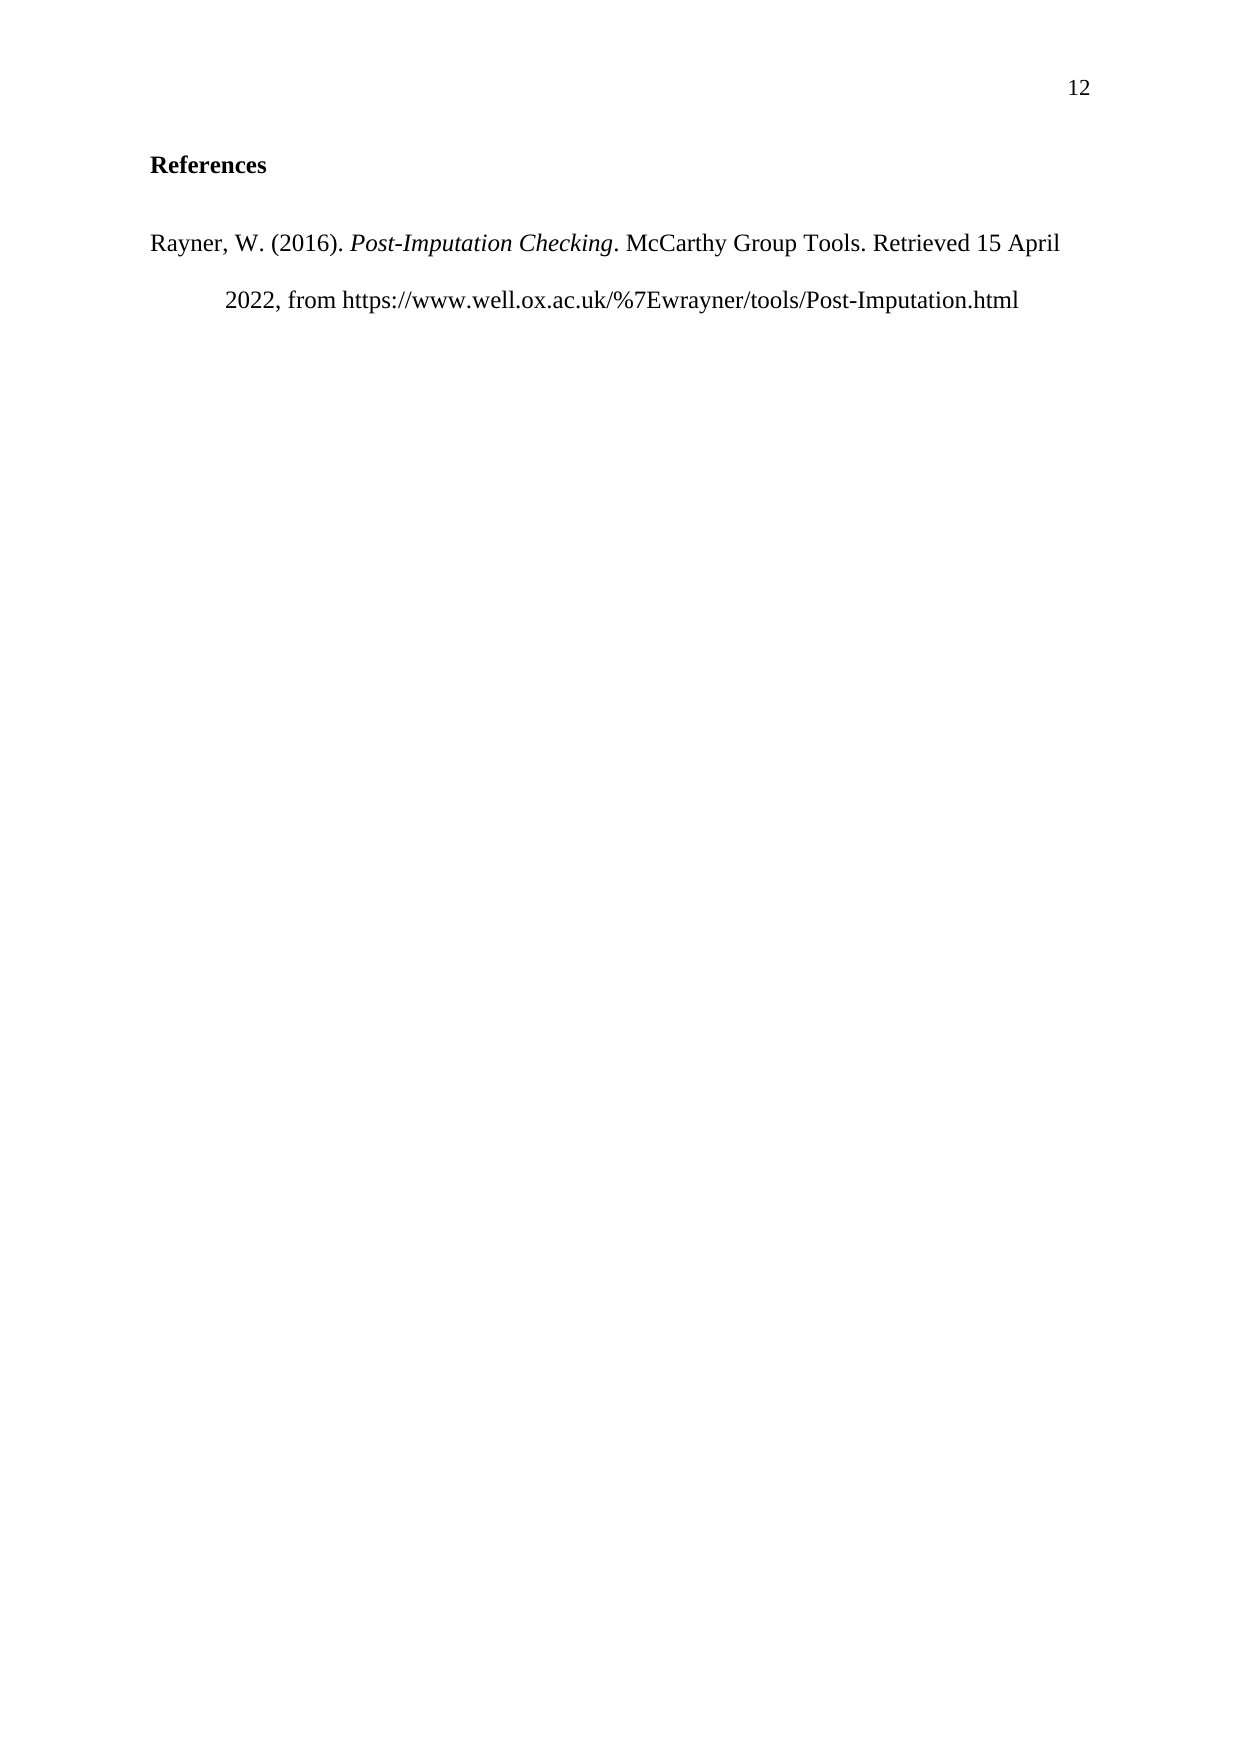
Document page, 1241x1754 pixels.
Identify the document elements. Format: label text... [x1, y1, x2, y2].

text Rayner, W. (2016). Post-Imputation Checking. McCarthy Group Tools. Retrieved 15 April 2022, from https://www.well.ox.ac.uk/%7Ewrayner/tools/Post-Imputation.html [150, 228, 1090, 314]
text References [150, 150, 1090, 209]
